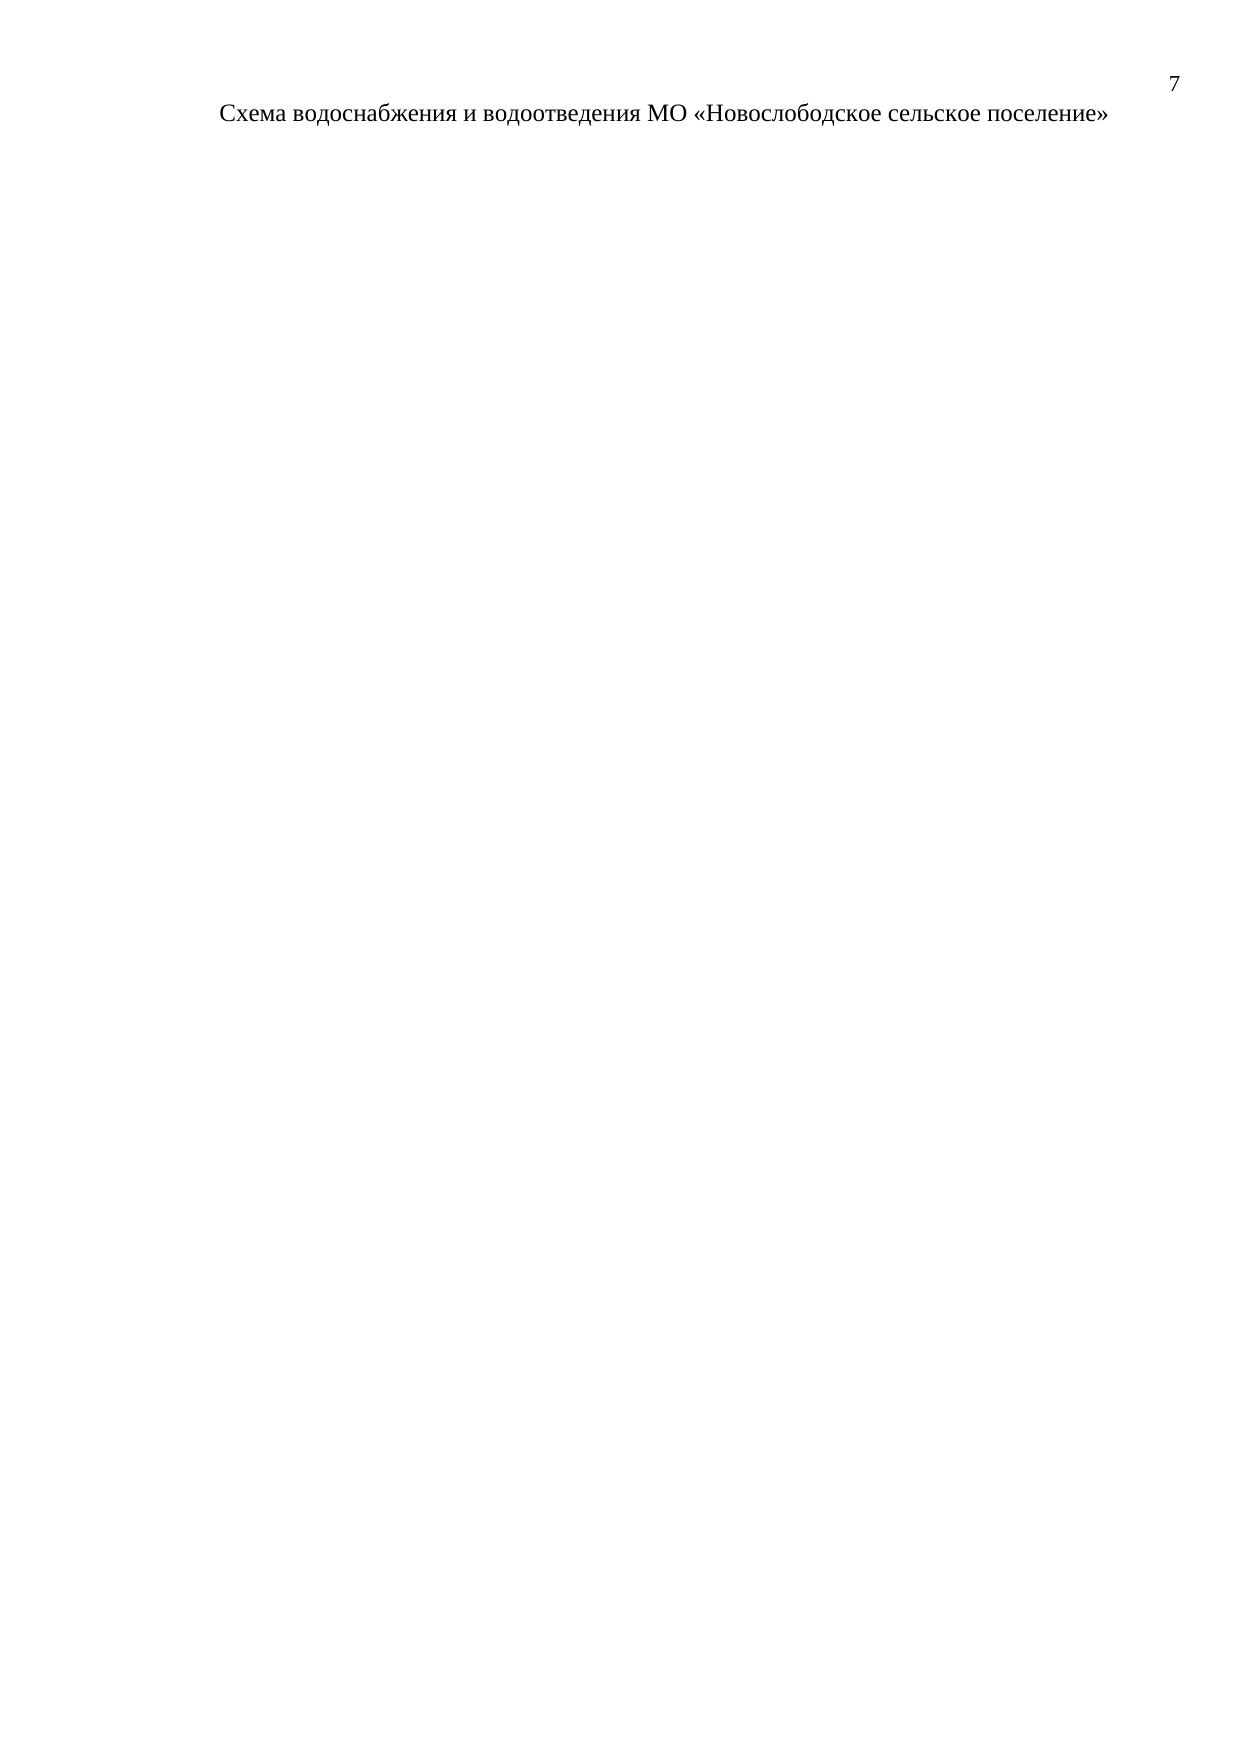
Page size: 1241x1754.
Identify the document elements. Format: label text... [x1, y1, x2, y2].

text Схема водоснабжения и водоотведения МО «Новослободское сельское поселение» [219, 98, 1211, 127]
